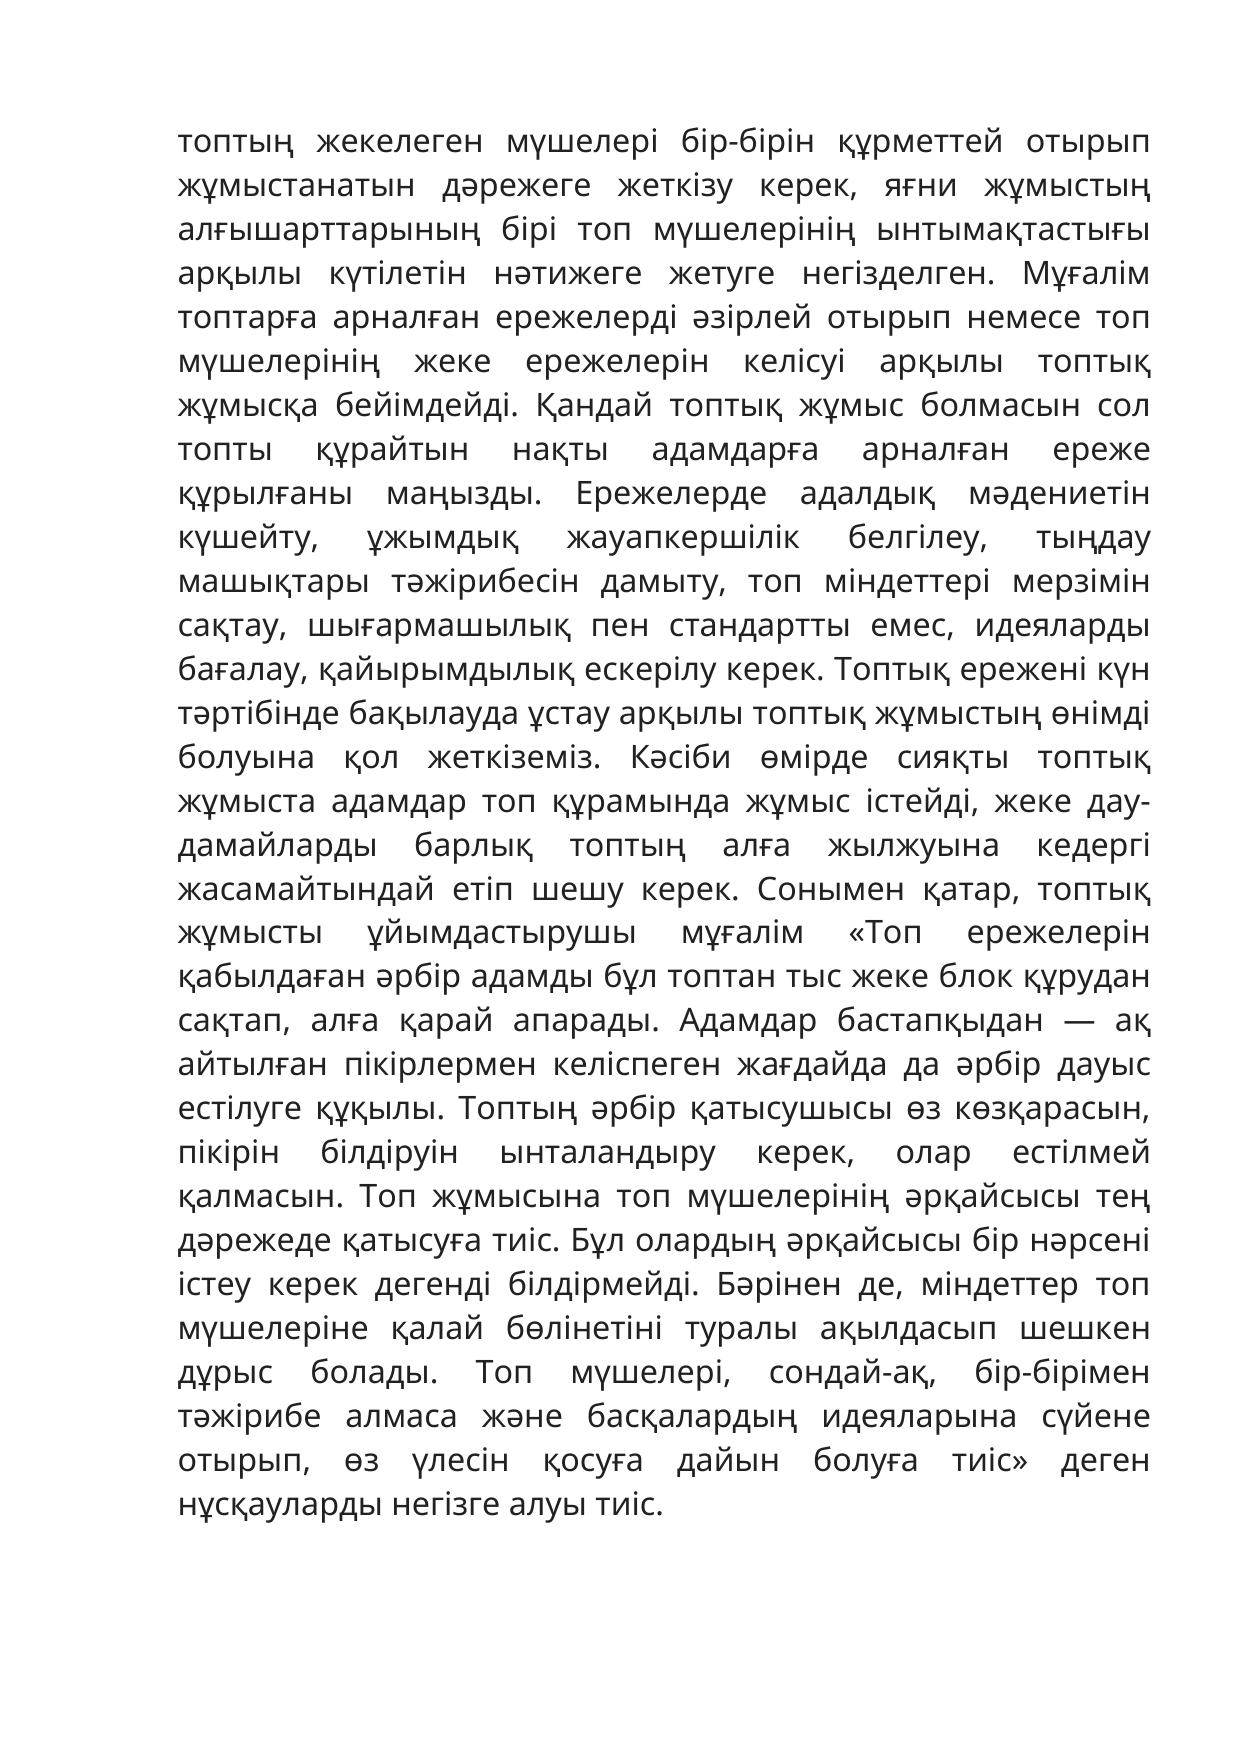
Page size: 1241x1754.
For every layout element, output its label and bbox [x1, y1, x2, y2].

text [177, 118, 1152, 1525]
